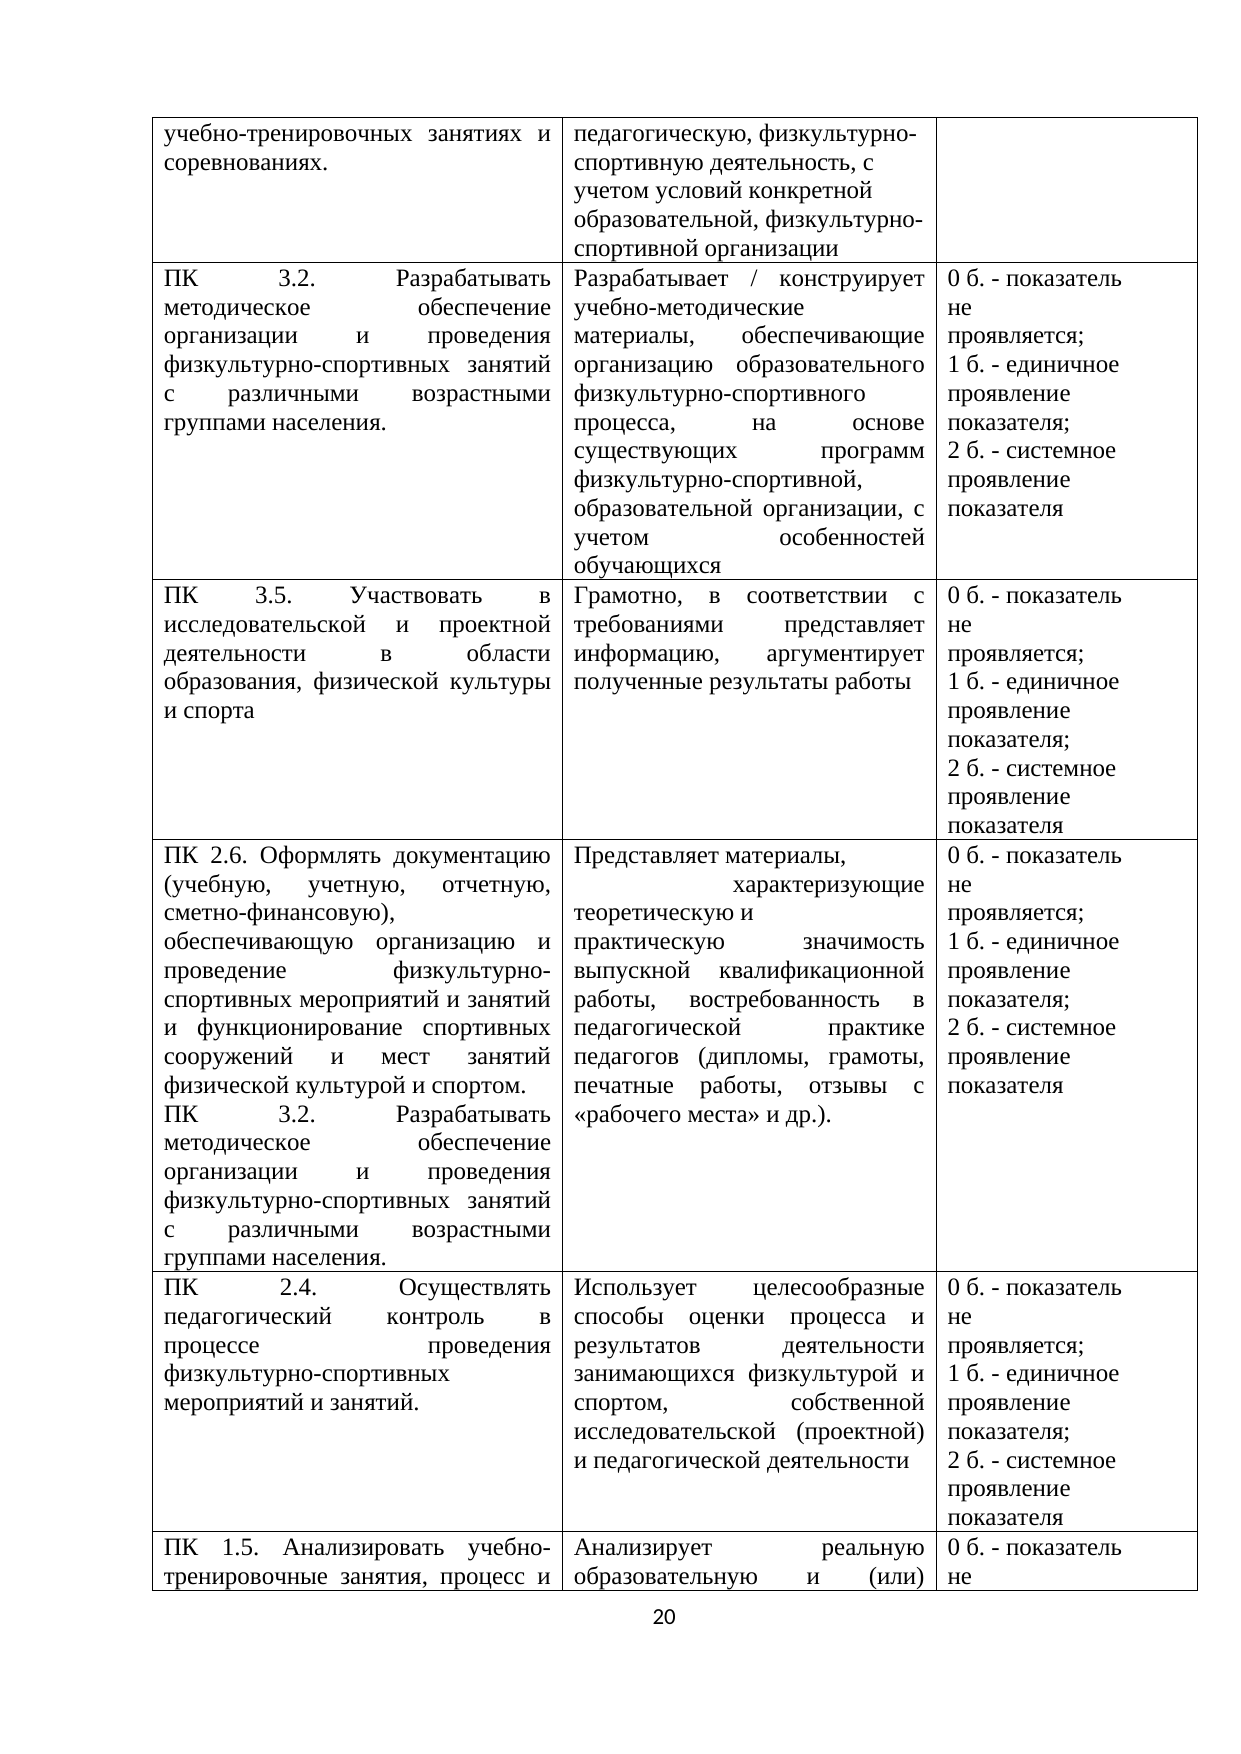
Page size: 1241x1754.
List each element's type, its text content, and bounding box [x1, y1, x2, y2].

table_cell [153, 1532, 562, 1589]
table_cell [937, 118, 1197, 262]
table_cell Представляет материалы, характеризующие теоретическую и практическую значимость выпускной квалификационной работы, востребованность в педагогической практике педагогов (дипломы, грамоты, печатные работы, отзывы с «рабочего места» и др.). [563, 840, 936, 1271]
table_cell Грамотно, в соответствии с требованиями представляет информацию, аргументирует полученные результаты работы [563, 580, 936, 839]
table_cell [153, 118, 562, 262]
table_cell ПК 3.5. Участвовать в исследовательской и проектной деятельности в области образования, физической культуры и спорта [153, 580, 562, 839]
table_cell ПК 2.6. Оформлять документацию (учебную, учетную, отчетную, сметно-финансовую), обеспечивающую организацию и проведение физкультурно-спортивных мероприятий и занятий и функционирование спортивных сооружений и мест занятий физической культурой и спортом. ПК 3.2. Разрабатывать методическое обеспечение организации и проведения физкультурно-спортивных занятий с различными возрастными группами населения. [153, 840, 562, 1271]
table_cell ПК 2.4. Осуществлять педагогический контроль в процессе проведения физкультурно-спортивных мероприятий и занятий. [153, 1272, 562, 1531]
table_cell Использует целесообразные способы оценки процесса и результатов деятельности занимающихся физкультурой и спортом, собственной исследовательской (проектной) и педагогической деятельности [563, 1272, 936, 1531]
table_cell Разрабатывает / конструирует учебно-методические материалы, обеспечивающие организацию образовательного физкультурно-спортивного процесса, на основе существующих программ физкультурно-спортивной, образовательной организации, с учетом особенностей обучающихся [563, 263, 936, 579]
table_cell 0 б. - показатель не проявляется; 1 б. - единичное проявление показателя; 2 б. - системное проявление показателя [937, 1272, 1197, 1531]
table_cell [937, 1532, 1197, 1589]
table_cell 0 б. - показатель не проявляется; 1 б. - единичное проявление показателя; 2 б. - системное проявление показателя [937, 263, 1197, 579]
table_cell 0 б. - показатель не проявляется; 1 б. - единичное проявление показателя; 2 б. - системное проявление показателя [937, 580, 1197, 839]
table_cell ПК 3.2. Разрабатывать методическое обеспечение организации и проведения физкультурно-спортивных занятий с различными возрастными группами населения. [153, 263, 562, 579]
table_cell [563, 1532, 936, 1589]
table_cell 0 б. - показатель не проявляется; 1 б. - единичное проявление показателя; 2 б. - системное проявление показателя [937, 840, 1197, 1271]
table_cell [563, 118, 936, 262]
